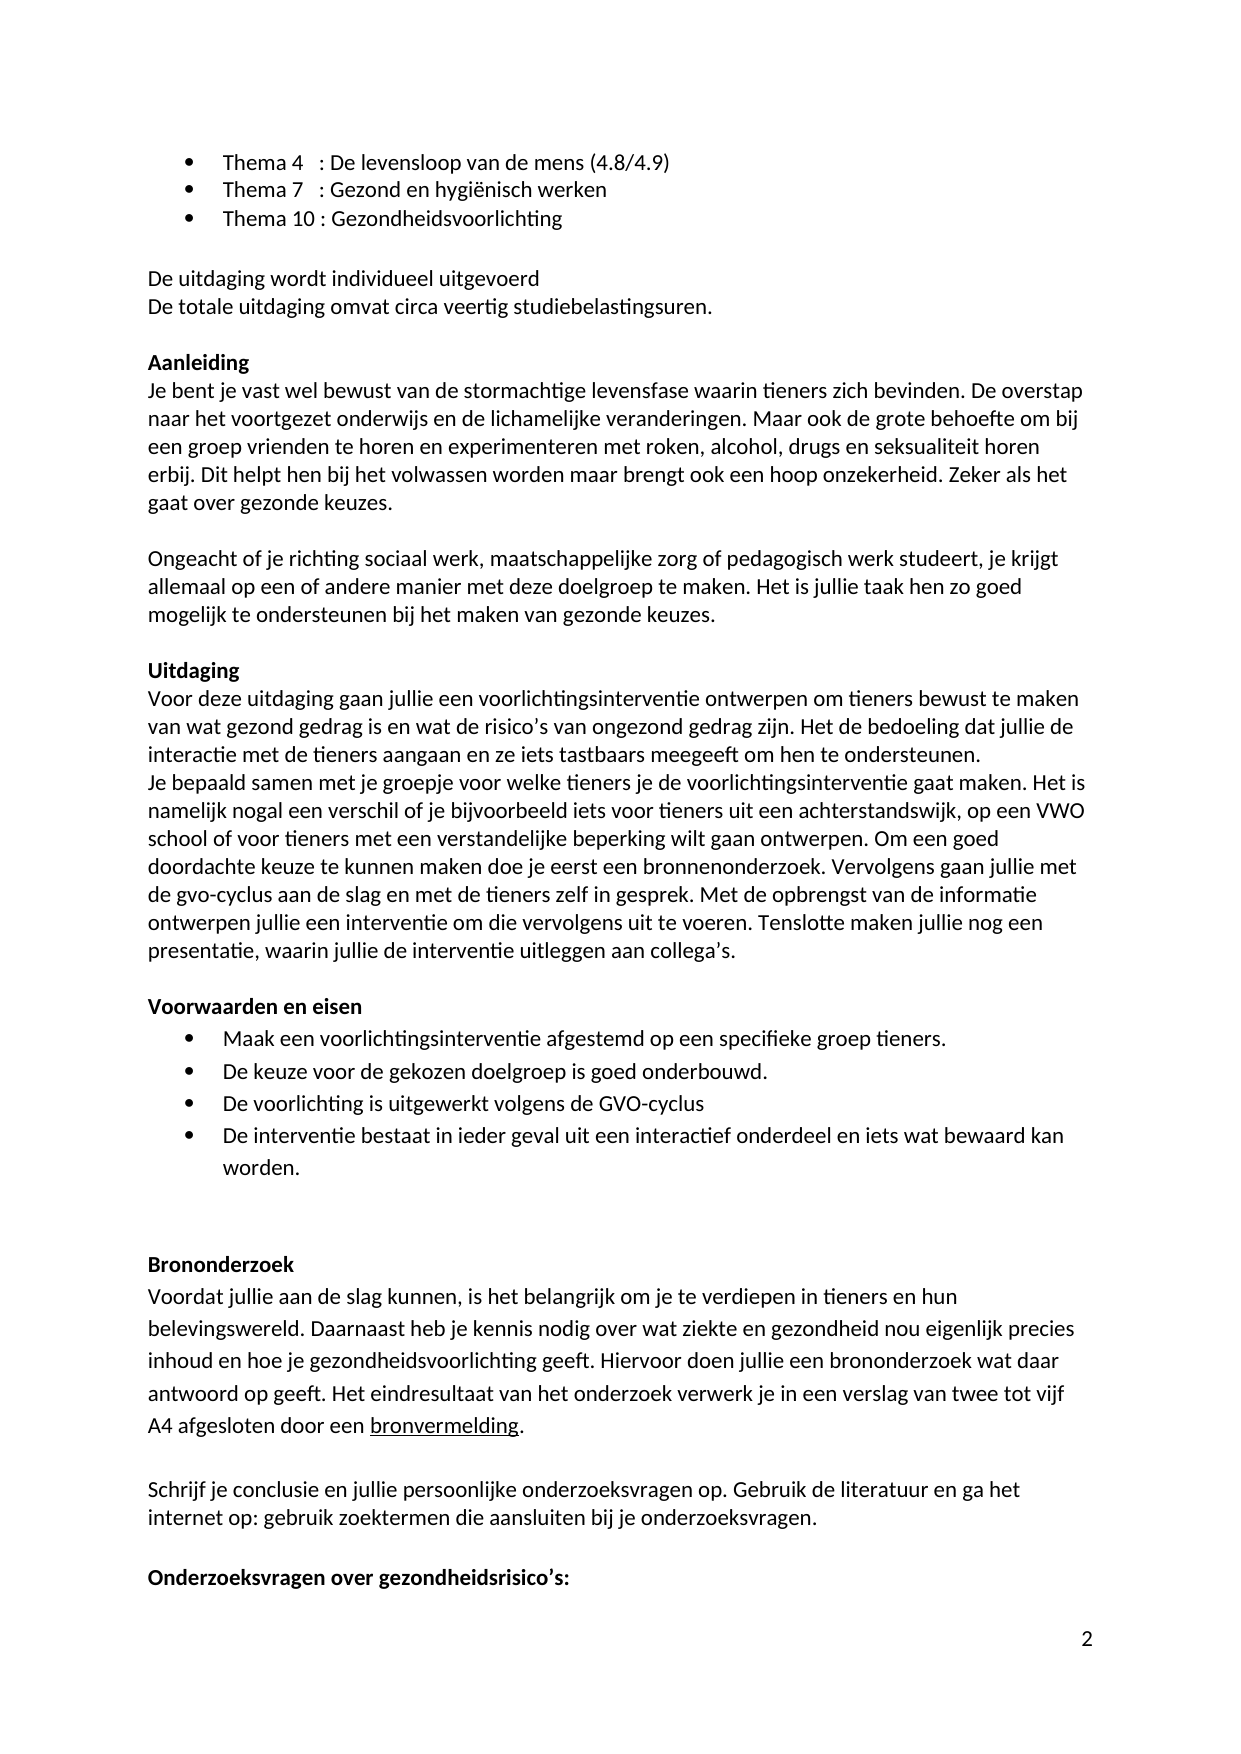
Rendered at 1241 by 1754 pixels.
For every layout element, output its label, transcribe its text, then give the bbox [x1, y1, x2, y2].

list Thema 4 : De levensloop van de mens (4.8/4.9) [185, 148, 1093, 176]
text Ongeacht of je richting sociaal werk, maatschappelijke zorg of pedagogisch werk studeert, je krijgt allemaal op een of andere manier met deze doelgroep te maken. Het is jullie taak hen zo goed mogelijk te ondersteunen bij het maken van gezonde keuzes. [148, 544, 1093, 628]
list De interventie bestaat in ieder geval uit een interactief onderdeel en iets wat bewaard kan worden. [185, 1121, 1093, 1181]
text Onderzoeksvragen over gezondheidsrisico’s: [148, 1563, 1093, 1591]
list Maak een voorlichtingsinterventie afgestemd op een specifieke groep tieners. [185, 1024, 1093, 1053]
list De voorlichting is uitgewerkt volgens de GVO-cyclus [185, 1089, 1093, 1117]
text Brononderzoek [148, 1250, 1093, 1278]
text Voor deze uitdaging gaan jullie een voorlichtingsinterventie ontwerpen om tieners bewust te maken van wat gezond gedrag is en wat de risico’s van ongezond gedrag zijn. Het de bedoeling dat jullie de interactie met de tieners aangaan en ze iets tastbaars meegeeft om hen te ondersteunen. [148, 684, 1093, 768]
text Uitdaging [148, 656, 1093, 684]
text Je bepaald samen met je groepje voor welke tieners je de voorlichtingsinterventie gaat maken. Het is namelijk nogal een verschil of je bijvoorbeeld iets voor tieners uit een achterstandswijk, op een VWO school of voor tieners met een verstandelijke beperking wilt gaan ontwerpen. Om een goed doordachte keuze te kunnen maken doe je eerst een bronnenonderzoek. Vervolgens gaan jullie met de gvo-cyclus aan de slag en met de tieners zelf in gesprek. Met de opbrengst van de informatie ontwerpen jullie een interventie om die vervolgens uit te voeren. Tenslotte maken jullie nog een presentatie, waarin jullie de interventie uitleggen aan collega’s. [148, 768, 1093, 964]
text Je bent je vast wel bewust van de stormachtige levensfase waarin tieners zich bevinden. De overstap naar het voortgezet onderwijs en de lichamelijke veranderingen. Maar ook de grote behoefte om bij een groep vrienden te horen en experimenteren met roken, alcohol, drugs en seksualiteit horen erbij. Dit helpt hen bij het volwassen worden maar brengt ook een hoop onzekerheid. Zeker als het gaat over gezonde keuzes. [148, 376, 1093, 516]
list Aanleiding [148, 348, 1093, 376]
text Voorwaarden en eisen [148, 992, 1093, 1020]
list Thema 7 : Gezond en hygiënisch werken [185, 176, 1093, 204]
list De keuze voor de gekozen doelgroep is goed onderbouwd. [185, 1057, 1093, 1085]
text Schrijf je conclusie en jullie persoonlijke onderzoeksvragen op. Gebruik de literatuur en ga het internet op: gebruik zoektermen die aansluiten bij je onderzoeksvragen. [148, 1475, 1093, 1531]
list De uitdaging wordt individueel uitgevoerd [148, 264, 1093, 292]
list De totale uitdaging omvat circa veertig studiebelastingsuren. [148, 292, 1093, 320]
list Thema 10 : Gezondheidsvoorlichting [185, 204, 1093, 232]
text Voordat jullie aan de slag kunnen, is het belangrijk om je te verdiepen in tieners en hun belevingswereld. Daarnaast heb je kennis nodig over wat ziekte en gezondheid nou eigenlijk precies inhoud en hoe je gezondheidsvoorlichting geeft. Hiervoor doen jullie een brononderzoek wat daar antwoord op geeft. Het eindresultaat van het onderzoek verwerk je in een verslag van twee tot vijf A4 afgesloten door een bronvermelding. [148, 1282, 1093, 1439]
